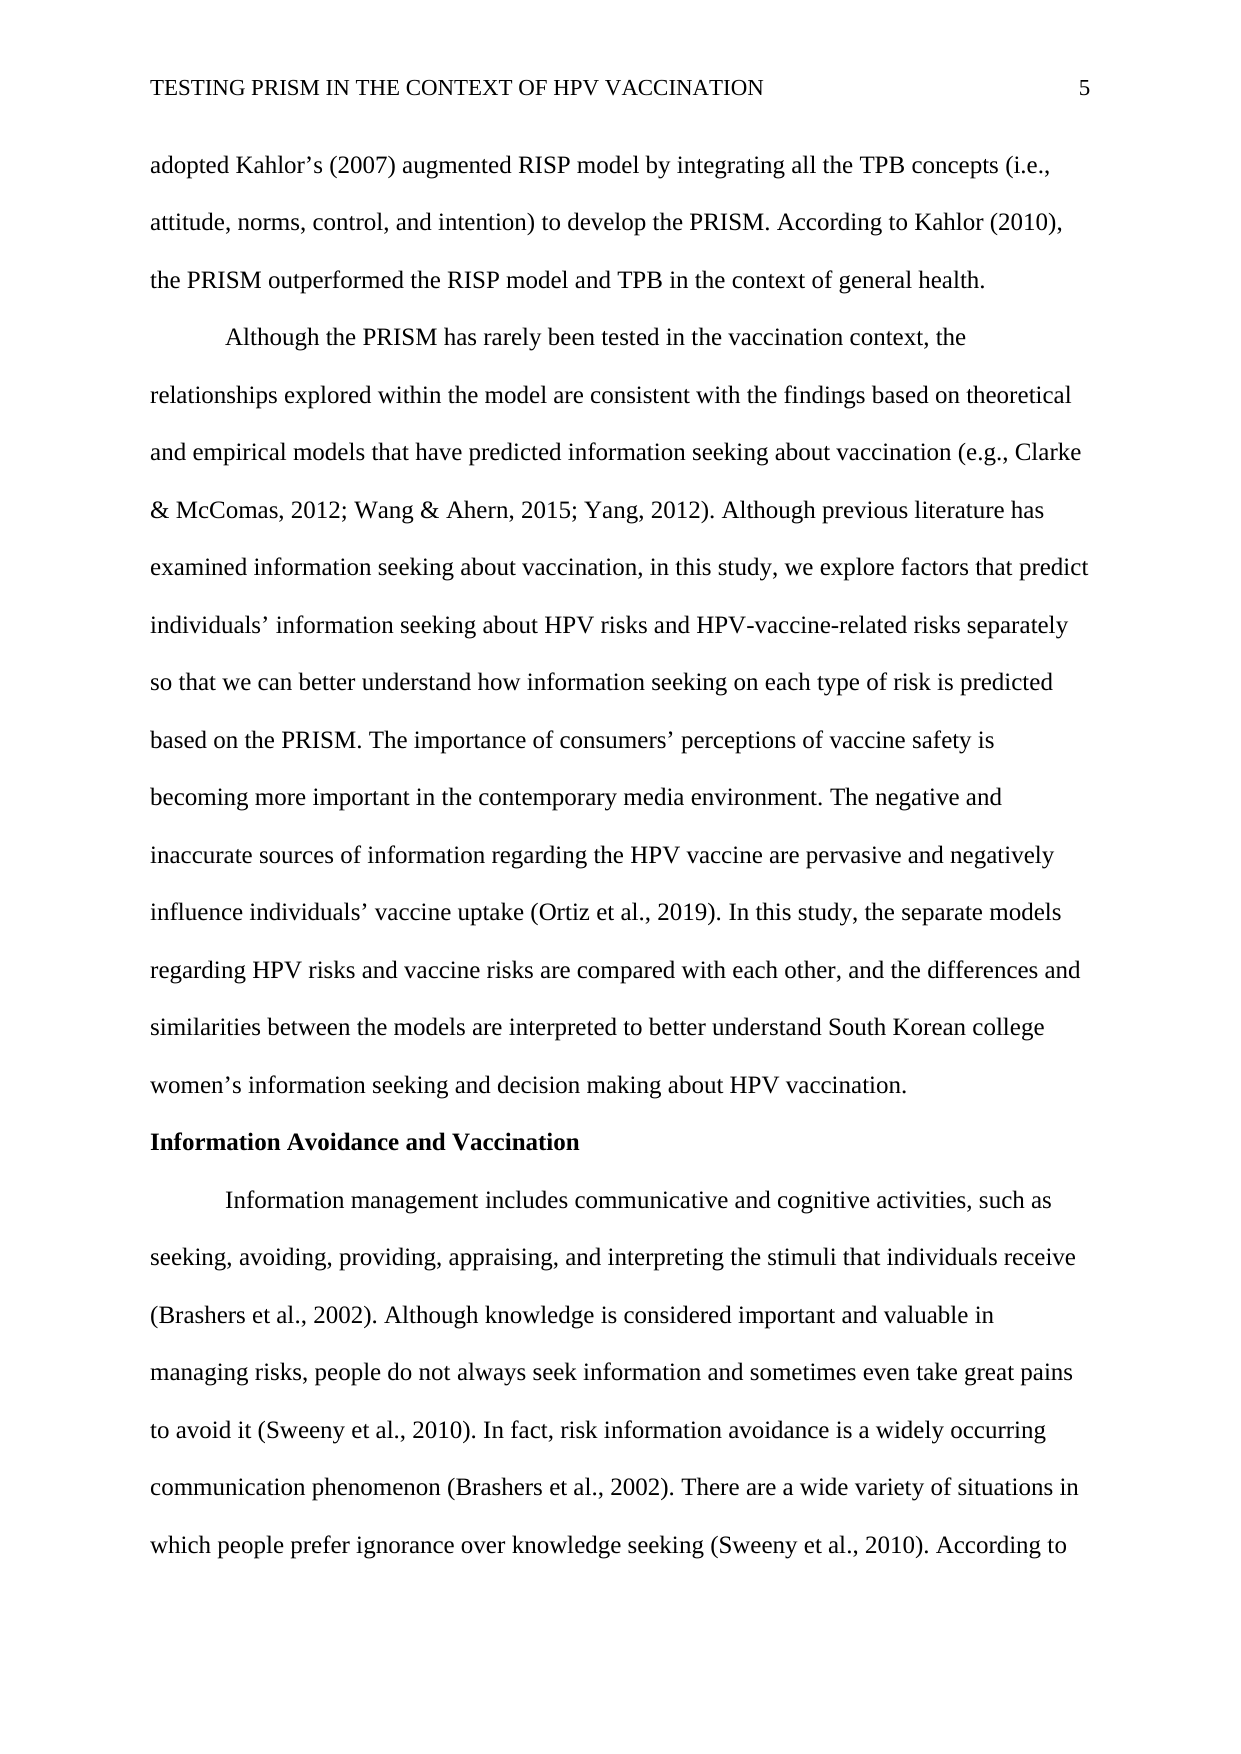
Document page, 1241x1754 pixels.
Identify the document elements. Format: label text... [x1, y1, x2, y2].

subtitle Information Avoidance and Vaccination [150, 1127, 1090, 1156]
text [150, 150, 1090, 294]
text Although the PRISM has rarely been tested in the vaccination context, the relationships explored within the model are consistent with the findings based on theoretical and empirical models that have predicted information seeking about vaccination (e.g., Clarke & McComas, 2012; Wang & Ahern, 2015; Yang, 2012). Although previous literature has examined information seeking about vaccination, in this study, we explore factors that predict individuals’ information seeking about HPV risks and HPV-vaccine-related risks separately so that we can better understand how information seeking on each type of risk is predicted based on the PRISM. The importance of consumers’ perceptions of vaccine safety is becoming more important in the contemporary media environment. The negative and inaccurate sources of information regarding the HPV vaccine are pervasive and negatively influence individuals’ vaccine uptake (Ortiz et al., 2019). In this study, the separate models regarding HPV risks and vaccine risks are compared with each other, and the differences and similarities between the models are interpreted to better understand South Korean college women’s information seeking and decision making about HPV vaccination. [150, 322, 1090, 1099]
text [150, 1185, 1090, 1559]
